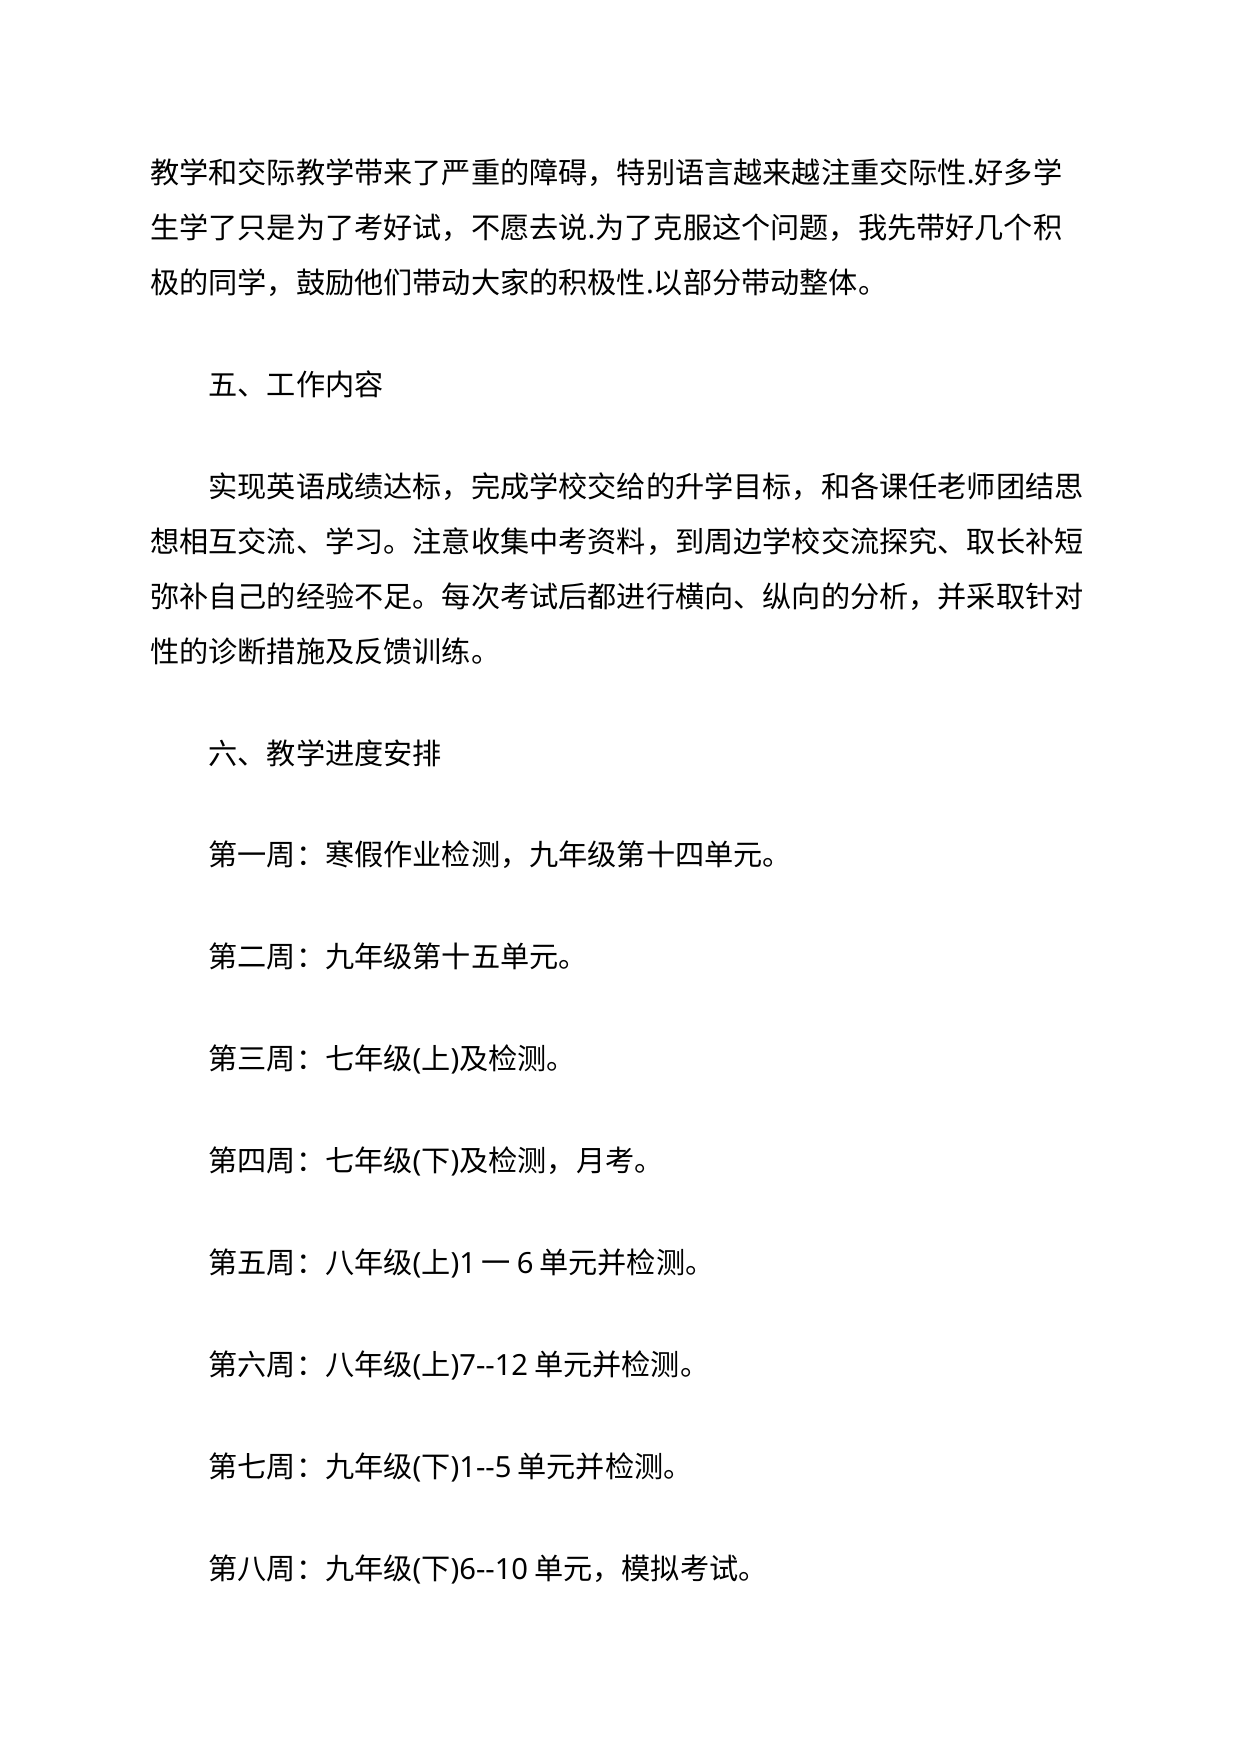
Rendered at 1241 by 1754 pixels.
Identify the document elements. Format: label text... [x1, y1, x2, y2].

text 六、教学进度安排 [150, 730, 1090, 772]
text 第一周：寒假作业检测，九年级第十四单元。 [150, 832, 1090, 874]
text 第五周：八年级(上)1一6单元并检测。 [150, 1239, 1090, 1282]
text 实现英语成绩达标，完成学校交给的升学目标，和各课任老师团结思想相互交流、学习。注意收集中考资料，到周边学校交流探究、取长补短弥补自己的经验不足。每次考试后都进行横向、纵向的分析，并采取针对性的诊断措施及反馈训练。 [150, 464, 1090, 671]
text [150, 150, 1090, 302]
text 第六周：八年级(上)7--12单元并检测。 [150, 1341, 1090, 1384]
text 第四周：七年级(下)及检测，月考。 [150, 1137, 1090, 1180]
text 第三周：七年级(上)及检测。 [150, 1036, 1090, 1078]
text 第七周：九年级(下)1--5单元并检测。 [150, 1443, 1090, 1486]
text 第二周：九年级第十五单元。 [150, 934, 1090, 976]
text 五、工作内容 [150, 362, 1090, 404]
text 第八周：九年级(下)6--10单元，模拟考试。 [150, 1545, 1090, 1588]
